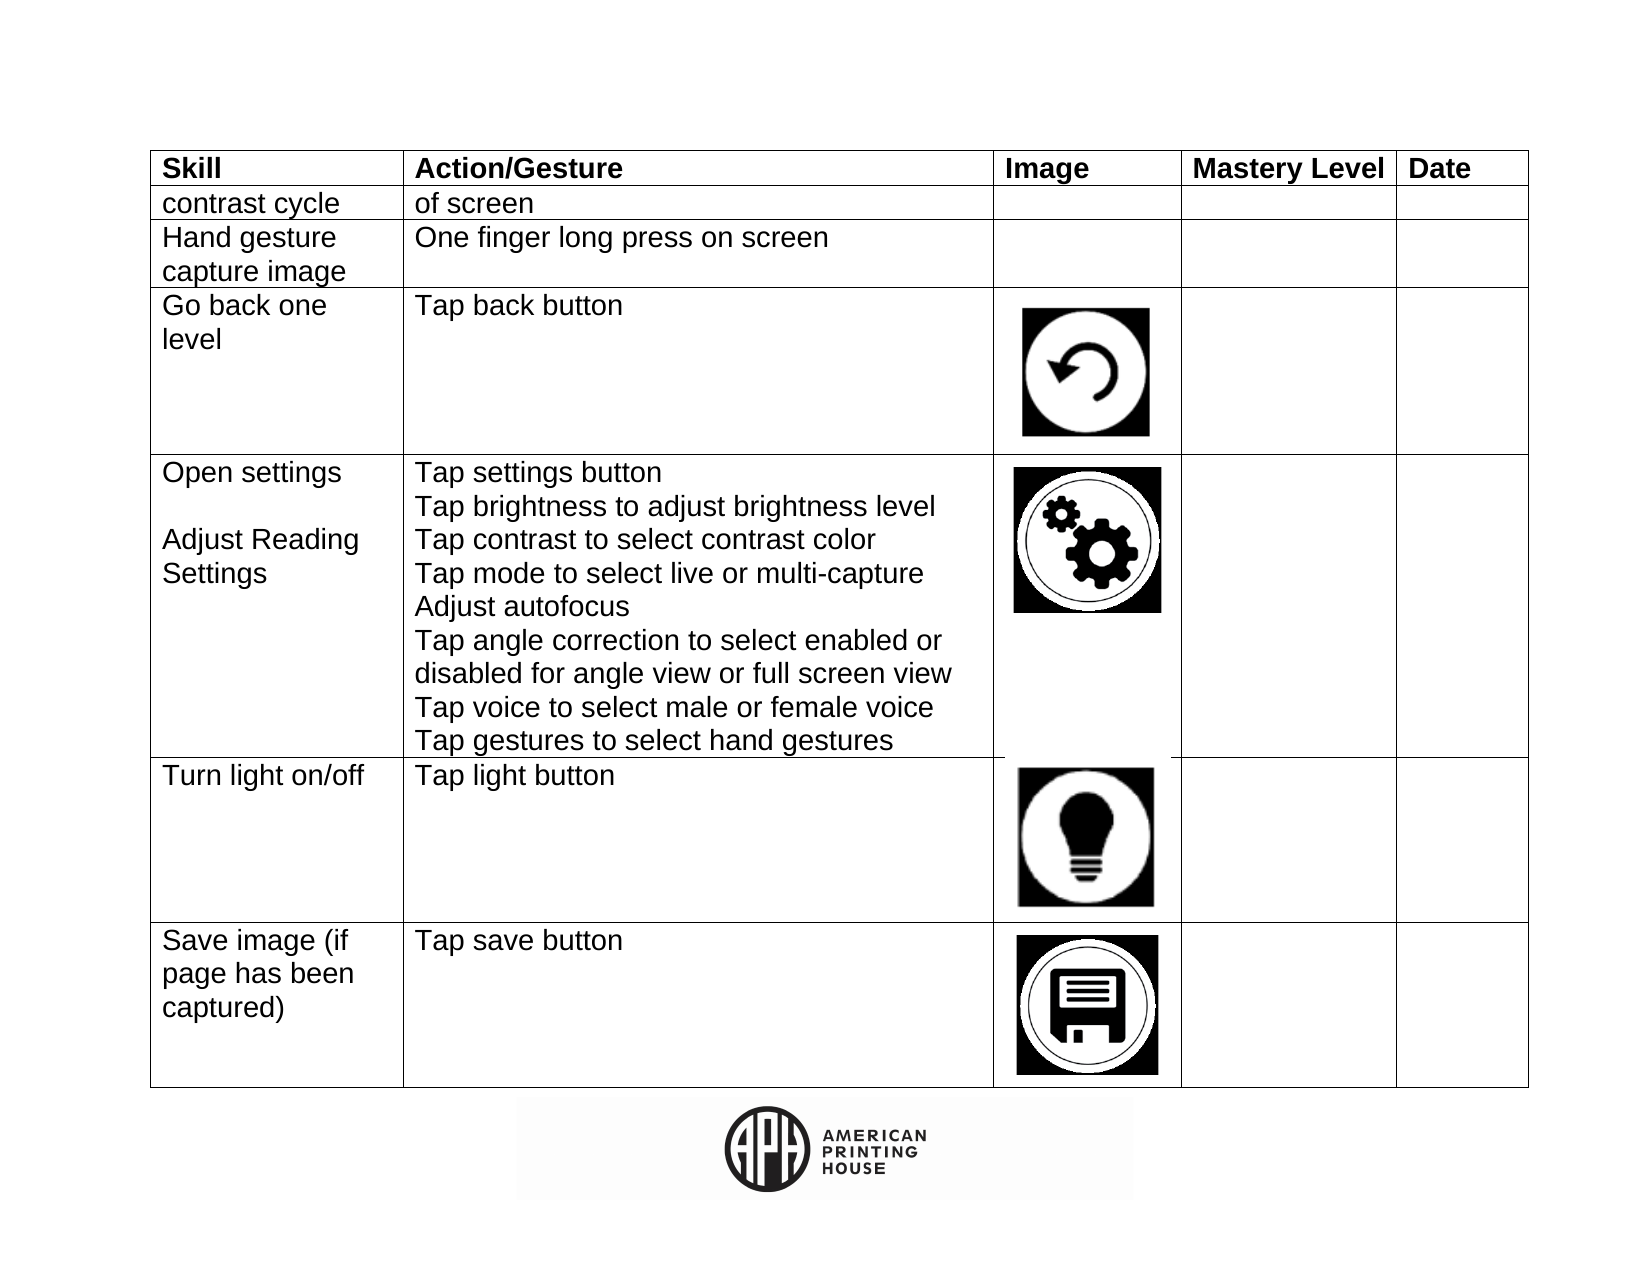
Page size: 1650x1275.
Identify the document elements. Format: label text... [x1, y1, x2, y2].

table_cell One finger long press on screen [404, 220, 993, 287]
table_header Mastery Level [1182, 151, 1396, 184]
table_cell [994, 758, 1005, 922]
table_cell Tap light button [404, 758, 993, 922]
table_cell One finger swipe top to bottom on right side of screen [404, 186, 993, 219]
table_header Skill [151, 151, 403, 184]
table_cell Tap back button [404, 288, 993, 454]
table_header Date [1397, 151, 1528, 184]
table_cell [1182, 220, 1396, 287]
table_cell Hand gesture contrast cycle [151, 186, 403, 219]
table_cell [1182, 758, 1396, 922]
table_cell [1397, 923, 1528, 1087]
table_cell Open settings Adjust Reading Settings [151, 455, 403, 757]
table_cell [1182, 288, 1396, 454]
picture [516, 1097, 1134, 1200]
table_cell [1182, 923, 1396, 1087]
table_cell Tap settings button Tap brightness to adjust brightness level Tap contrast to select contrast color Tap mode to select live or multi-capture Adjust autofocus Tap angle correction to select enabled or disabled for angle view or full screen view Tap voice to select male or female voice Tap gestures to select hand gestures [404, 455, 993, 757]
table_cell [1397, 186, 1528, 219]
table_cell Turn light on/off [151, 758, 403, 922]
table_cell Tap save button [404, 923, 993, 1087]
table_cell [994, 923, 1181, 1087]
table_header Image [994, 151, 1181, 184]
table_cell [1397, 455, 1528, 757]
picture [1005, 757, 1171, 922]
table_cell [1397, 758, 1528, 922]
table_cell [994, 220, 1181, 287]
table_cell [1182, 455, 1396, 757]
table_cell [1171, 758, 1181, 922]
table_cell Hand gesture capture image [151, 220, 403, 287]
picture [1017, 300, 1158, 442]
table_cell [1397, 288, 1528, 454]
table_cell Save image (if page has been captured) [151, 923, 403, 1087]
table_cell Go back one level [151, 288, 403, 454]
table_cell [1397, 220, 1528, 287]
table_header Action/Gesture [404, 151, 993, 184]
table_cell [994, 288, 1181, 454]
table_cell [1182, 186, 1396, 219]
table_cell [994, 186, 1181, 219]
table_cell [994, 455, 1181, 757]
